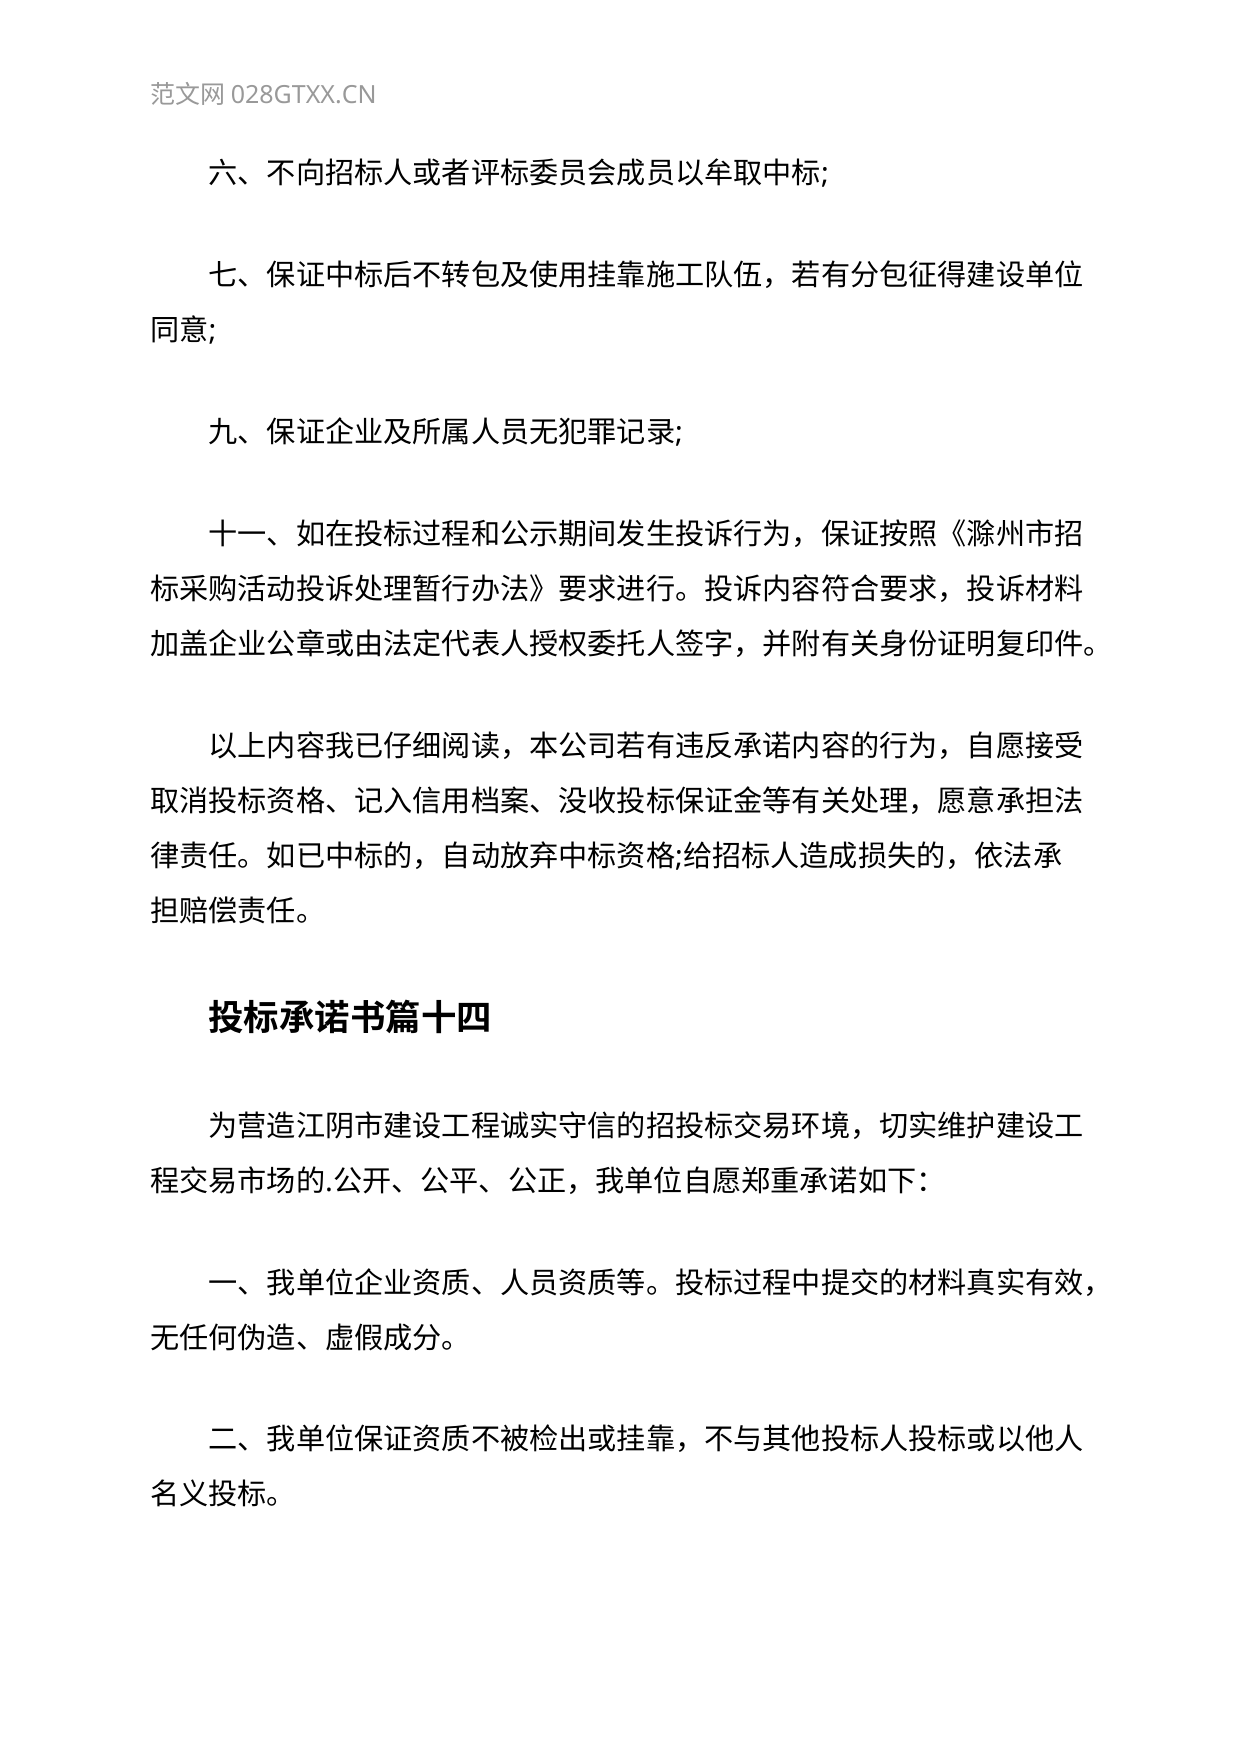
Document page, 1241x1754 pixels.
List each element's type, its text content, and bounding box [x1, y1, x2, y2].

text 二、我单位保证资质不被检出或挂靠，不与其他投标人投标或以他人名义投标。 [150, 1416, 1090, 1513]
text 一、我单位企业资质、人员资质等。投标过程中提交的材料真实有效，无任何伪造、虚假成分。 [150, 1259, 1090, 1356]
text 六、不向招标人或者评标委员会成员以牟取中标; [150, 150, 1090, 192]
text 十一、如在投标过程和公示期间发生投诉行为，保证按照《滁州市招标采购活动投诉处理暂行办法》要求进行。投诉内容符合要求，投诉材料加盖企业公章或由法定代表人授权委托人签字，并附有关身份证明复印件。 [150, 511, 1090, 663]
text 七、保证中标后不转包及使用挂靠施工队伍，若有分包征得建设单位同意; [150, 252, 1090, 349]
text 以上内容我已仔细阅读，本公司若有违反承诺内容的行为，自愿接受取消投标资格、记入信用档案、没收投标保证金等有关处理，愿意承担法律责任。如已中标的，自动放弃中标资格;给招标人造成损失的，依法承担赔偿责任。 [150, 722, 1090, 929]
text 九、保证企业及所属人员无犯罪记录; [150, 409, 1090, 451]
text 为营造江阴市建设工程诚实守信的招投标交易环境，切实维护建设工程交易市场的.公开、公平、公正，我单位自愿郑重承诺如下： [150, 1102, 1090, 1200]
text 投标承诺书篇十四 [150, 989, 1090, 1040]
